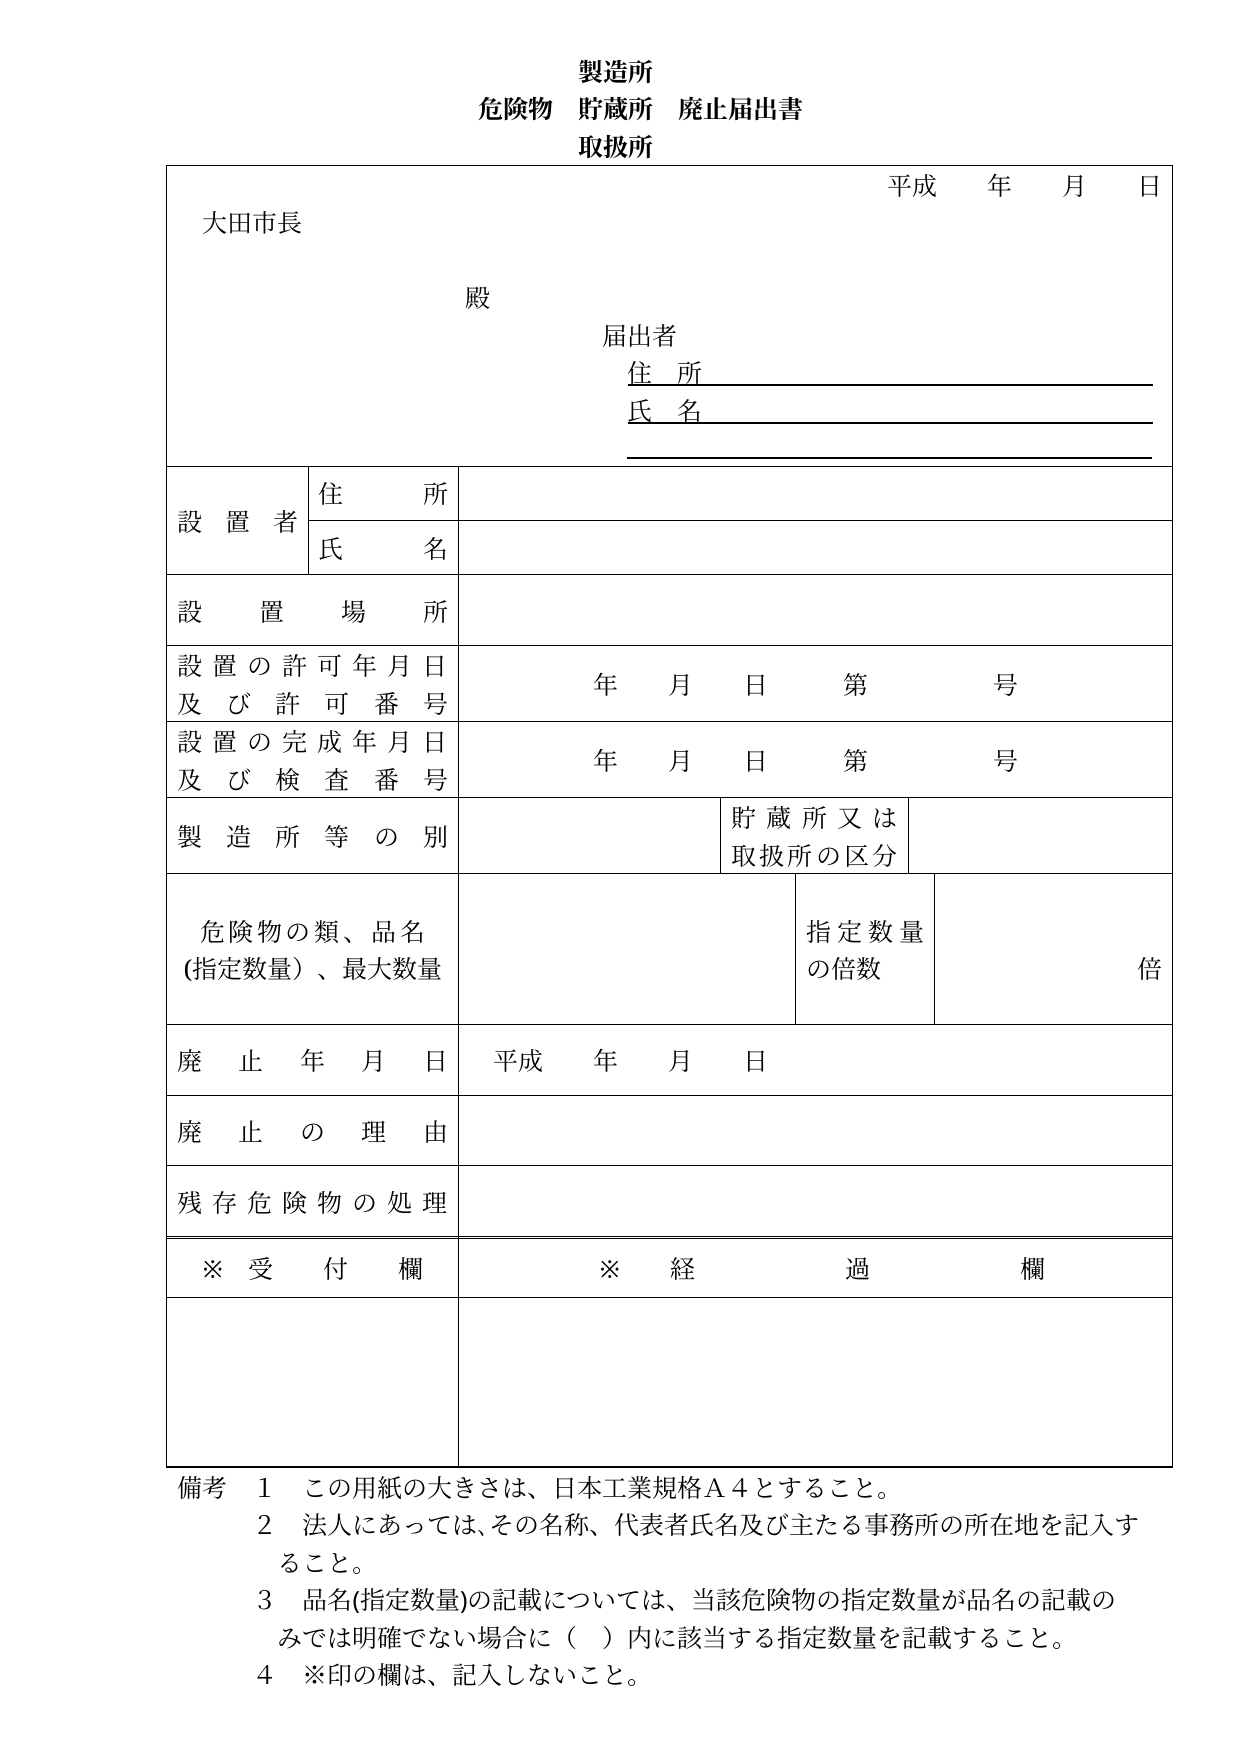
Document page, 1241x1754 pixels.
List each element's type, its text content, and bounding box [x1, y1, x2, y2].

table_cell 廃止の理由 [167, 1096, 458, 1165]
table_cell 年 月 日 第 号 [459, 646, 1172, 721]
text ３ 品名(指定数量)の記載については、当該危険物の指定数量が品名の記載の [177, 1580, 1162, 1617]
table_cell [459, 521, 1172, 574]
table_cell [459, 1166, 1172, 1236]
table_cell [459, 575, 1172, 645]
table_cell 倍 [935, 874, 1172, 1024]
table_header 平成 年 月 日 長 殿 届出者 住 所 氏 名 [167, 166, 1172, 466]
text みでは明確でない場合に（ ）内に該当する指定数量を記載すること。 [177, 1617, 1162, 1655]
text 取扱所 [177, 127, 1162, 164]
table_cell 設置の許可年月日 及び許可番号 [167, 646, 458, 721]
table_cell ※ 受 付 欄 [167, 1239, 458, 1297]
text ること。 [177, 1542, 1162, 1580]
table_cell 設置の完成年月日 及び検査番号 [167, 722, 458, 797]
table_cell 住所 [309, 467, 458, 519]
table_cell 危険物の類、品名 (指定数量）、最大数量 [167, 874, 458, 1024]
table_cell [459, 1096, 1172, 1165]
text 製造所 [177, 52, 1162, 89]
table_cell 製造所等の別 [167, 798, 458, 873]
table_cell 設置場所 [167, 575, 458, 645]
table_cell [459, 467, 1172, 519]
table_cell 残存危険物の処理 [167, 1166, 458, 1236]
table_cell 氏名 [309, 521, 458, 574]
text ４ ※印の欄は、記入しないこと。 [177, 1655, 1162, 1692]
table_cell 指定数量の倍数 [796, 874, 934, 1024]
table_cell 平成 年 月 日 [459, 1025, 1172, 1095]
table_cell [459, 798, 720, 873]
text 危険物 貯蔵所 廃止届出書 [177, 89, 1162, 127]
table_cell [459, 874, 795, 1024]
table_cell ※ 経 過 欄 [459, 1239, 1172, 1297]
table_cell 廃止年月日 [167, 1025, 458, 1095]
table_cell [167, 1298, 458, 1466]
table_cell [909, 798, 1172, 873]
text 備考 １ この用紙の大きさは、日本工業規格Ａ４とすること。 [177, 1468, 1162, 1505]
text ２ 法人にあっては､その名称、代表者氏名及び主たる事務所の所在地を記入す [177, 1505, 1162, 1542]
table_cell [459, 1298, 1172, 1466]
table_cell 貯蔵所又は 取扱所の区分 [721, 798, 908, 873]
table_cell 設置者 [167, 467, 308, 574]
table_cell 年 月 日 第 号 [459, 722, 1172, 797]
